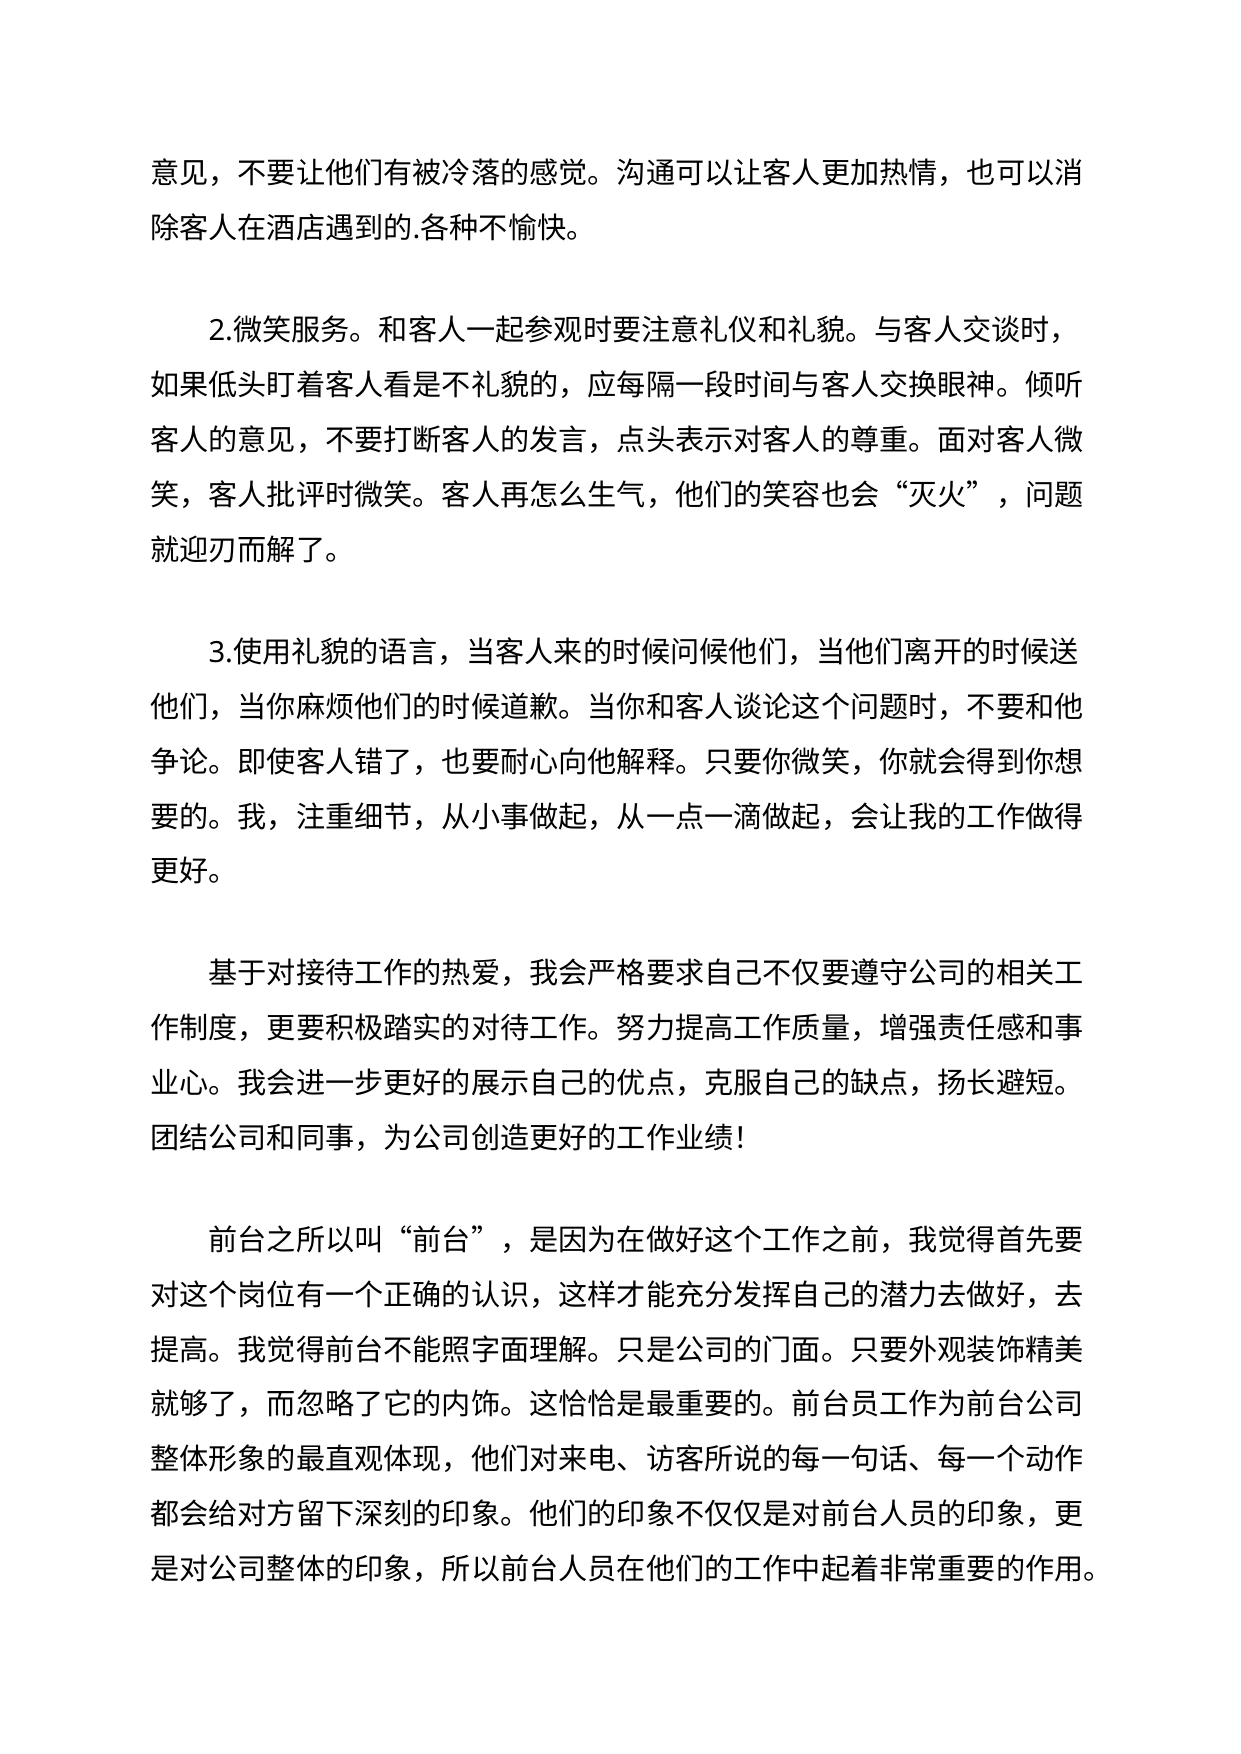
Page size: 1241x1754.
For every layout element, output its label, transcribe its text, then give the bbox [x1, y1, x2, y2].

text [150, 150, 1090, 247]
text 3.使用礼貌的语言，当客人来的时候问候他们，当他们离开的时候送他们，当你麻烦他们的时候道歉。当你和客人谈论这个问题时，不要和他争论。即使客人错了，也要耐心向他解释。只要你微笑，你就会得到你想要的。我，注重细节，从小事做起，从一点一滴做起，会让我的工作做得更好。 [150, 628, 1090, 890]
text 前台之所以叫“前台”，是因为在做好这个工作之前，我觉得首先要对这个岗位有一个正确的认识，这样才能充分发挥自己的潜力去做好，去提高。我觉得前台不能照字面理解。只是公司的门面。只要外观装饰精美就够了，而忽略了它的内饰。这恰恰是最重要的。前台员工作为前台公司整体形象的最直观体现，他们对来电、访客所说的每一句话、每一个动作都会给对方留下深刻的印象。他们的印象不仅仅是对前台人员的印象，更是对公司整体的印象，所以前台人员在他们的工作中起着非常重要的作用。 [150, 1216, 1090, 1588]
text 2.微笑服务。和客人一起参观时要注意礼仪和礼貌。与客人交谈时，如果低头盯着客人看是不礼貌的，应每隔一段时间与客人交换眼神。倾听客人的意见，不要打断客人的发言，点头表示对客人的尊重。面对客人微笑，客人批评时微笑。客人再怎么生气，他们的笑容也会“灭火”，问题就迎刃而解了。 [150, 307, 1090, 569]
text 基于对接待工作的热爱，我会严格要求自己不仅要遵守公司的相关工作制度，更要积极踏实的对待工作。努力提高工作质量，增强责任感和事业心。我会进一步更好的展示自己的优点，克服自己的缺点，扬长避短。团结公司和同事，为公司创造更好的工作业绩！ [150, 950, 1090, 1157]
